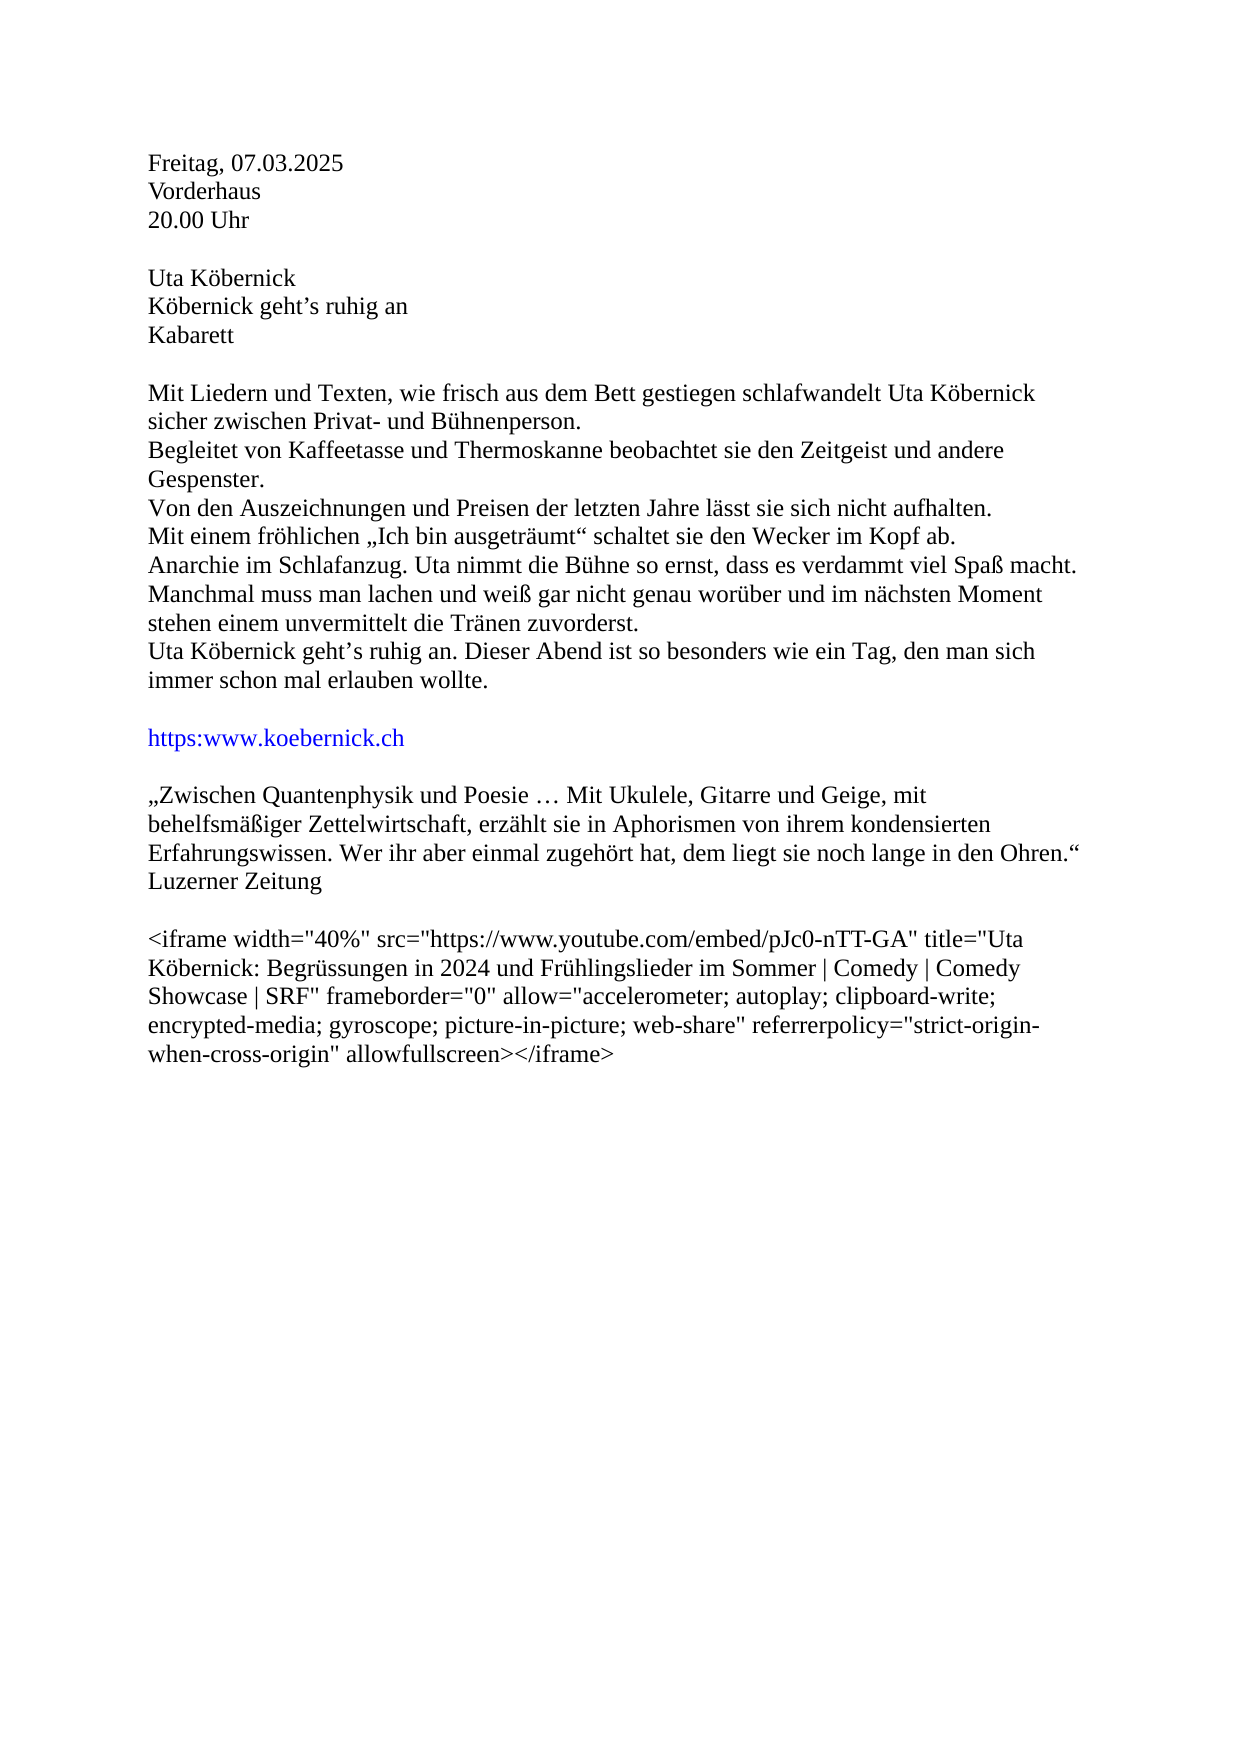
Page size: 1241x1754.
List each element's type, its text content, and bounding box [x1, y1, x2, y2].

text Uta Köbernick geht’s ruhig an. Dieser Abend ist so besonders wie ein Tag, den man sich [148, 636, 1093, 665]
text stehen einem unvermittelt die Tränen zuvorderst. [148, 608, 1093, 636]
text Mit einem fröhlichen „Ich bin ausgeträumt“ schaltet sie den Wecker im Kopf ab. [148, 521, 1093, 550]
text Begleitet von Kaffeetasse und Thermoskanne beobachtet sie den Zeitgeist und andere [148, 435, 1093, 464]
text Anarchie im Schlafanzug. Uta nimmt die Bühne so ernst, dass es verdammt viel Spaß macht. [148, 550, 1093, 579]
text sicher zwischen Privat- und Bühnenperson. [148, 406, 1093, 435]
text Köbernick geht’s ruhig an [148, 291, 1093, 320]
text <iframe width="40%" src="https://www.youtube.com/embed/pJc0-nTT-GA" title="Uta Köbernick: Begrüssungen in 2024 und Frühlingslieder im Sommer | Comedy | Comedy Showcase | SRF" frameborder="0" allow="accelerometer; autoplay; clipboard-write; encrypted-media; gyroscope; picture-in-picture; web-share" referrerpolicy="strict-origin-when-cross-origin" allowfullscreen></iframe> [148, 924, 1093, 1068]
text Erfahrungswissen. Wer ihr aber einmal zugehört hat, dem liegt sie noch lange in den Ohren.“ [148, 838, 1093, 866]
text Von den Auszeichnungen und Preisen der letzten Jahre lässt sie sich nicht aufhalten. [148, 493, 1093, 521]
text https:www.koebernick.ch [148, 723, 1093, 751]
text Mit Liedern und Texten, wie frisch aus dem Bett gestiegen schlafwandelt Uta Köbernick [148, 378, 1093, 406]
text Gespenster. [148, 464, 1093, 493]
text „Zwischen Quantenphysik und Poesie … Mit Ukulele, Gitarre und Geige, mit [148, 780, 1093, 809]
text behelfsmäßiger Zettelwirtschaft, erzählt sie in Aphorismen von ihrem kondensierten [148, 809, 1093, 838]
text immer schon mal erlauben wollte. [148, 665, 1093, 694]
text Freitag, 07.03.2025 Vorderhaus 20.00 Uhr [148, 148, 1093, 234]
text Manchmal muss man lachen und weiß gar nicht genau worüber und im nächsten Moment [148, 579, 1093, 608]
text Luzerner Zeitung [148, 866, 1093, 895]
text Kabarett [148, 320, 1093, 349]
text Uta Köbernick [148, 263, 1093, 291]
